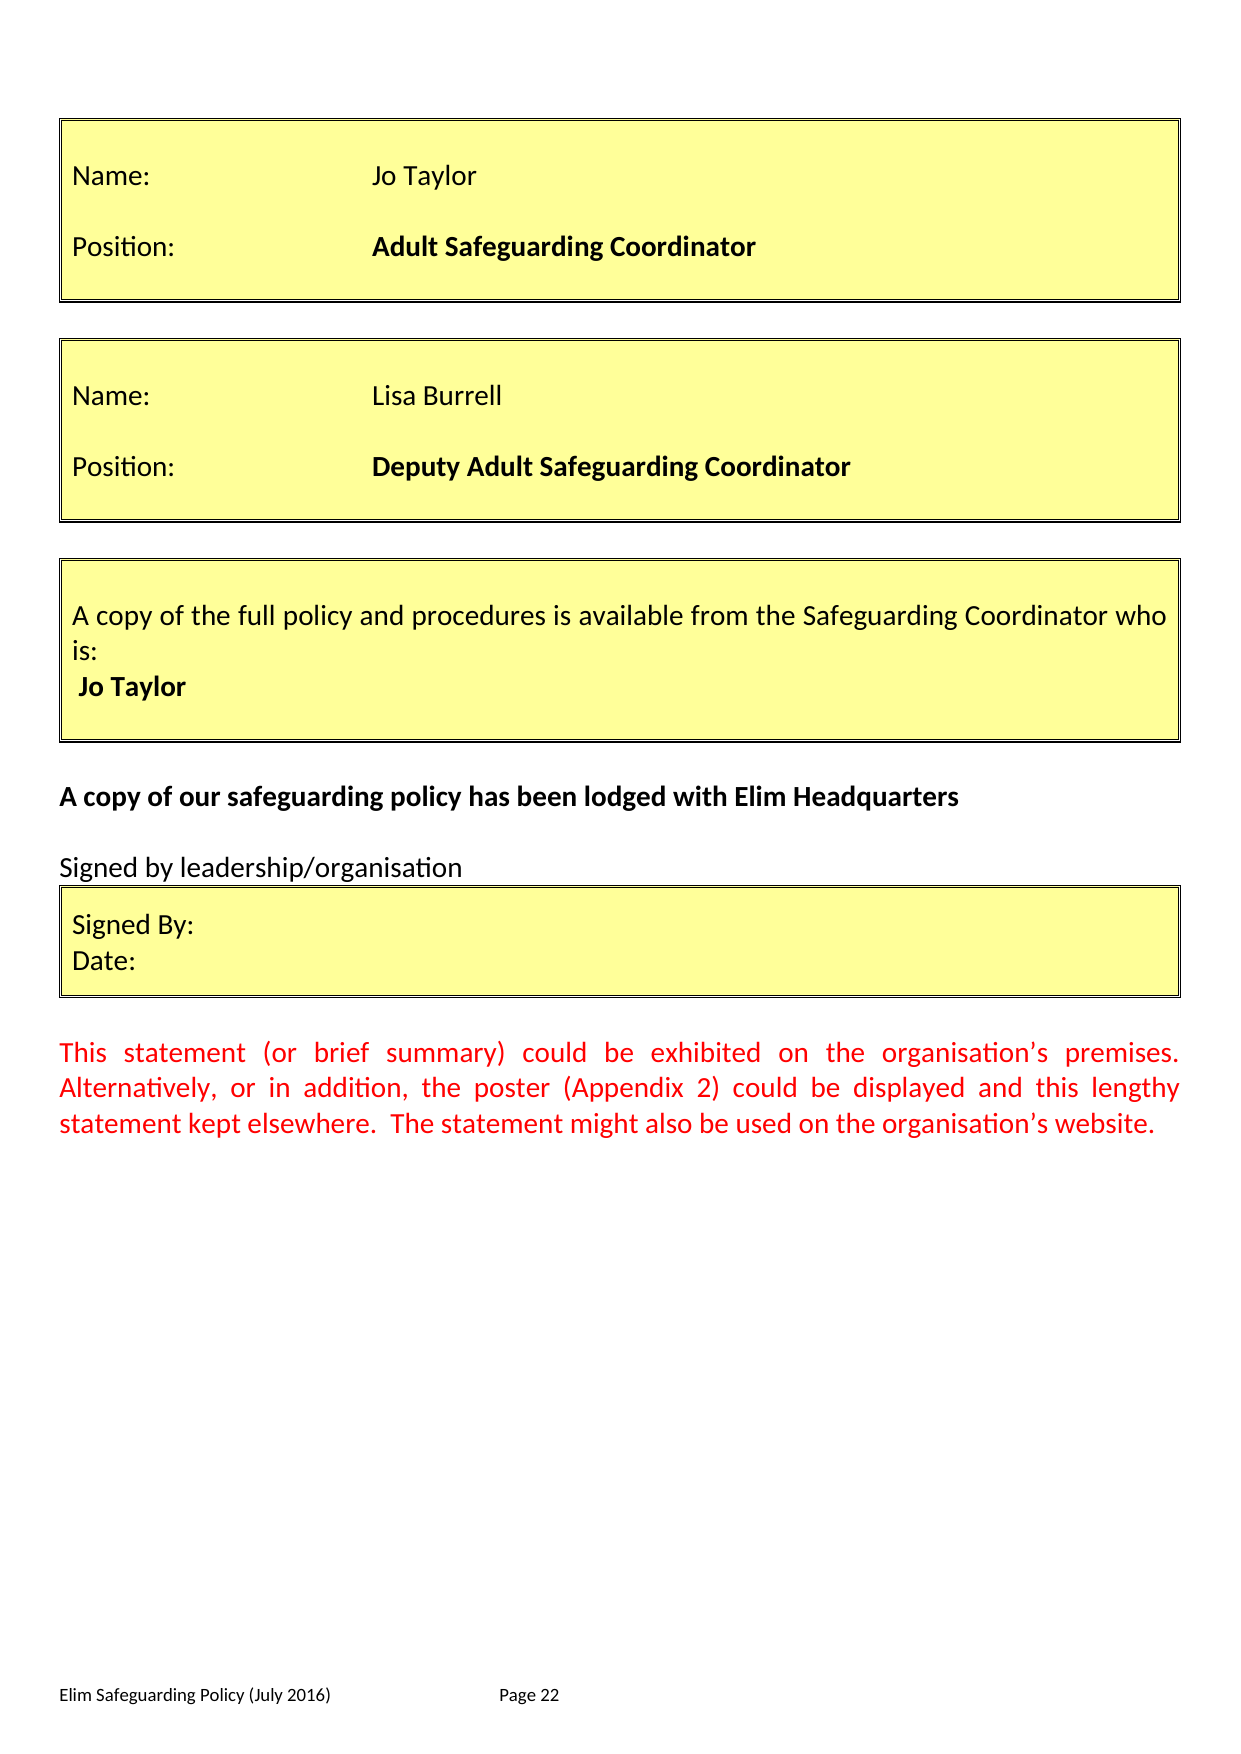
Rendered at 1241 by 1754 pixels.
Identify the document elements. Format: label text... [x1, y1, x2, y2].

text This statement (or brief summary) could be exhibited on the organisation’s premises. Alternatively, or in addition, the poster (Appendix 2) could be displayed and this lengthy statement kept elsewhere. The statement might also be used on the organisation’s website. [59, 1034, 1181, 1141]
text A copy of our safeguarding policy has been lodged with Elim Headquarters [59, 778, 1181, 814]
table_header A copy of the full policy and procedures is available from the Safeguarding Coordinator who is: Jo Taylor [62, 561, 1178, 739]
table_header Name: Jo Taylor Position: Adult Safeguarding Coordinator [62, 121, 1178, 299]
table_header Name: Lisa Burrell Position: Deputy Adult Safeguarding Coordinator [62, 341, 1178, 519]
table_header Signed By: Date: [62, 888, 1178, 995]
text Signed by leadership/organisation [59, 849, 1181, 885]
